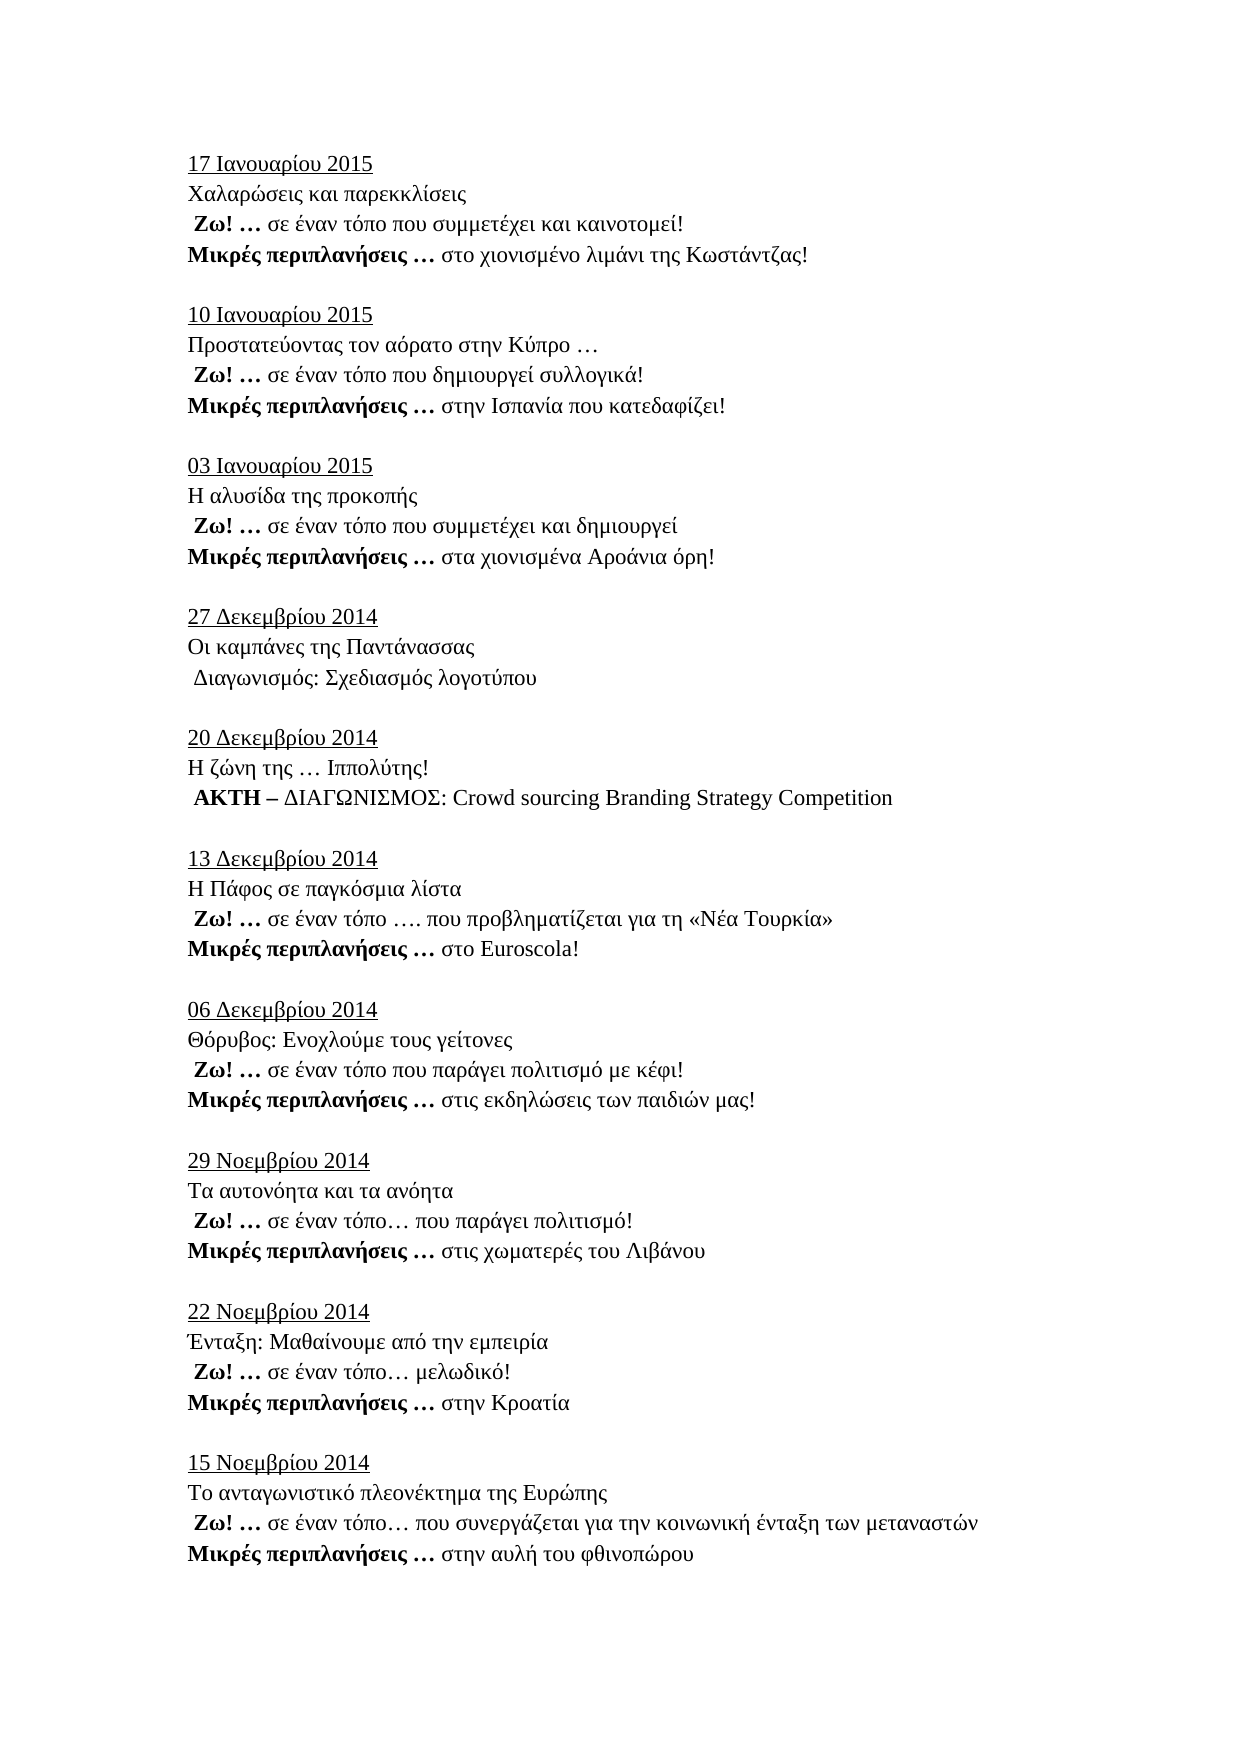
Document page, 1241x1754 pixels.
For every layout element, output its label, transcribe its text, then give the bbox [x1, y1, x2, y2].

text 27 Δεκεμβρίου 2014 [187, 603, 1053, 629]
text Μικρές περιπλανήσεις … στα χιονισμένα Αροάνια όρη! [187, 543, 1053, 569]
text Ζω! … σε έναν τόπο… μελωδικό! [187, 1358, 1053, 1385]
text Μικρές περιπλανήσεις … στην Ισπανία που κατεδαφίζει! [187, 392, 1053, 418]
text Μικρές περιπλανήσεις … στις χωματερές του Λιβάνου [187, 1237, 1053, 1264]
text Θόρυβος: Ενοχλούμε τους γείτονες [187, 1026, 1053, 1052]
text 17 Ιανουαρίου 2015 [187, 150, 1053, 176]
text 20 Δεκεμβρίου 2014 [187, 724, 1053, 750]
text 29 Νοεμβρίου 2014 [187, 1147, 1053, 1173]
text Οι καμπάνες της Παντάνασσας [187, 633, 1053, 660]
text Ζω! … σε έναν τόπο… που παράγει πολιτισμό! [187, 1207, 1053, 1234]
text Ζω! … σε έναν τόπο που συμμετέχει και καινοτομεί! [187, 210, 1053, 237]
text Ένταξη: Μαθαίνουμε από την εμπειρία [187, 1328, 1053, 1354]
text 15 Νοεμβρίου 2014 [187, 1449, 1053, 1475]
text Χαλαρώσεις και παρεκκλίσεις [187, 180, 1053, 207]
text Διαγωνισμός: Σχεδιασμός λογοτύπου [187, 663, 1053, 690]
text Η αλυσίδα της προκοπής [187, 482, 1053, 509]
text Το ανταγωνιστικό πλεονέκτημα της Ευρώπης [187, 1479, 1053, 1506]
text Μικρές περιπλανήσεις … στις εκδηλώσεις των παιδιών μας! [187, 1086, 1053, 1113]
text Ζω! … σε έναν τόπο… που συνεργάζεται για την κοινωνική ένταξη των μεταναστών [187, 1509, 1053, 1536]
text Ζω! … σε έναν τόπο που συμμετέχει και δημιουργεί [187, 512, 1053, 539]
text Μικρές περιπλανήσεις … στο Euroscola! [187, 935, 1053, 962]
text Μικρές περιπλανήσεις … στην Κροατία [187, 1388, 1053, 1415]
text Τα αυτονόητα και τα ανόητα [187, 1177, 1053, 1203]
text Η ζώνη της … Ιππολύτης! [187, 754, 1053, 781]
text 03 Ιανουαρίου 2015 [187, 452, 1053, 478]
text Ζω! … σε έναν τόπο που παράγει πολιτισμό με κέφι! [187, 1056, 1053, 1083]
text ΑΚΤΗ – ΔΙΑΓΩΝΙΣΜΟΣ: Crowd sourcing Branding Strategy Competition [187, 784, 1053, 811]
text 10 Ιανουαρίου 2015 [187, 301, 1053, 327]
text 06 Δεκεμβρίου 2014 [187, 996, 1053, 1022]
text Η Πάφος σε παγκόσμια λίστα [187, 875, 1053, 901]
text 13 Δεκεμβρίου 2014 [187, 845, 1053, 871]
text 22 Νοεμβρίου 2014 [187, 1298, 1053, 1324]
text Μικρές περιπλανήσεις … στο χιονισμένο λιμάνι της Κωστάντζας! [187, 241, 1053, 267]
text Μικρές περιπλανήσεις … στην αυλή του φθινοπώρου [187, 1539, 1053, 1566]
text Ζω! … σε έναν τόπο που δημιουργεί συλλογικά! [187, 361, 1053, 388]
text Ζω! … σε έναν τόπο …. που προβληματίζεται για τη «Νέα Τουρκία» [187, 905, 1053, 932]
text Προστατεύοντας τον αόρατο στην Κύπρο … [187, 331, 1053, 358]
